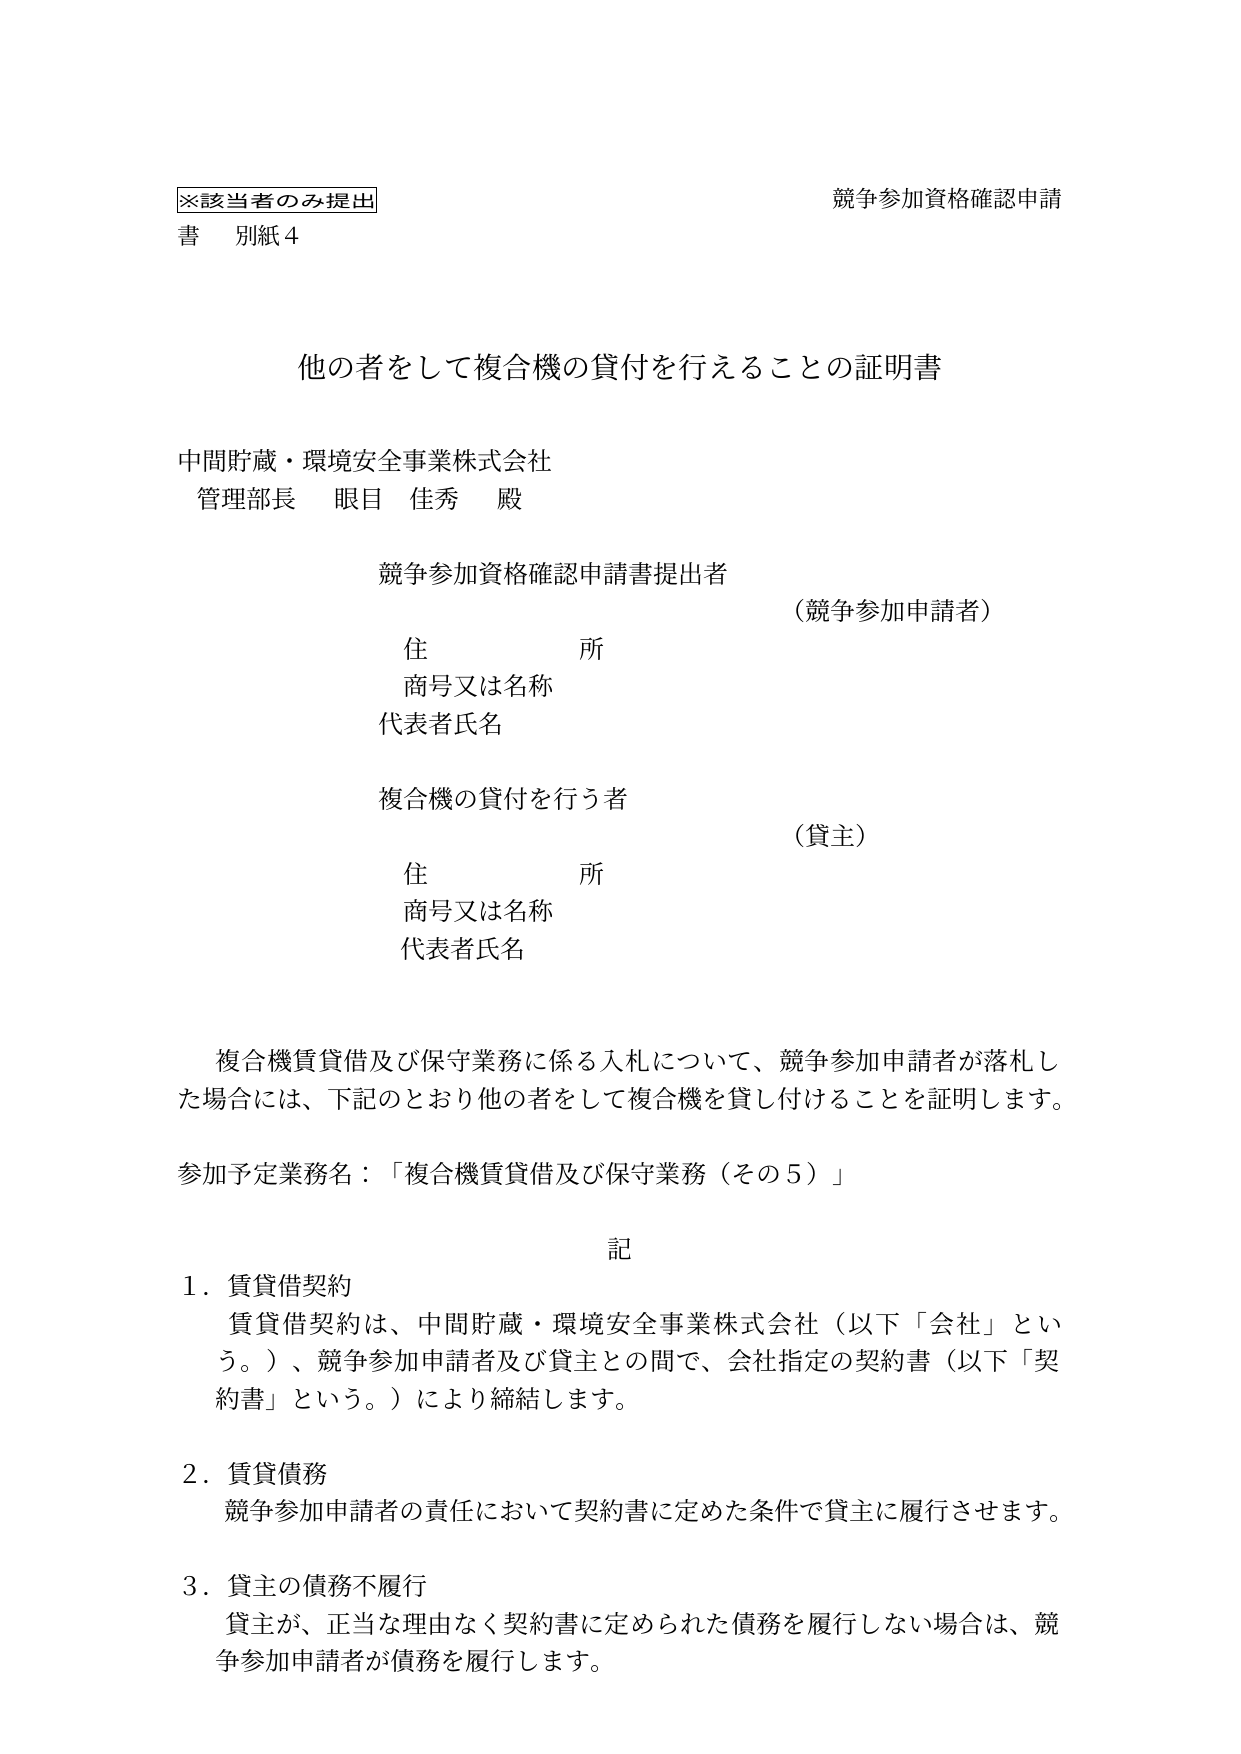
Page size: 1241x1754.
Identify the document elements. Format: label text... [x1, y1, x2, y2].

text 複合機賃貸借及び保守業務に係る入札について、競争参加申請者が落札した場合には、下記のとおり他の者をして複合機を貸し付けることを証明します。 [177, 1041, 1063, 1116]
text 競争参加資格確認申請書提出者 [177, 554, 1063, 591]
text 管理部長 眼目 佳秀 殿 [177, 479, 1063, 516]
text （競争参加申請者） [177, 591, 1063, 629]
text 代表者氏名 [177, 929, 1063, 966]
text 参加予定業務名：「複合機賃貸借及び保守業務（その５）」 [177, 1154, 1063, 1191]
text 競争参加申請者の責任において契約書に定めた条件で貸主に履行させます。 [177, 1491, 1063, 1529]
text 代表者氏名 [177, 704, 1063, 741]
text 記 [177, 1229, 1063, 1266]
text 商号又は名称 [177, 666, 1063, 704]
text 住 所 [177, 629, 1063, 666]
text 中間貯蔵・環境安全事業株式会社 [177, 441, 1063, 479]
text （貸主） [177, 816, 1063, 854]
text １．賃貸借契約 [177, 1266, 1063, 1304]
text 商号又は名称 [177, 891, 1063, 929]
text ３．貸主の債務不履行 [177, 1566, 1063, 1604]
text ※該当者のみ提出 競争参加資格確認申請書 別紙４ [177, 179, 1063, 254]
text 住 所 [177, 854, 1063, 891]
text 賃貸借契約は、中間貯蔵・環境安全事業株式会社（以下「会社」という。）、競争参加申請者及び貸主との間で、会社指定の契約書（以下「契約書」という。）により締結します。 [177, 1304, 1063, 1416]
text 貸主が、正当な理由なく契約書に定められた債務を履行しない場合は、競争参加申請者が債務を履行します。 [177, 1604, 1063, 1679]
text 他の者をして複合機の貸付を行えることの証明書 [177, 329, 1063, 404]
text 複合機の貸付を行う者 [177, 779, 1063, 816]
text ２．賃貸債務 [177, 1454, 1063, 1491]
